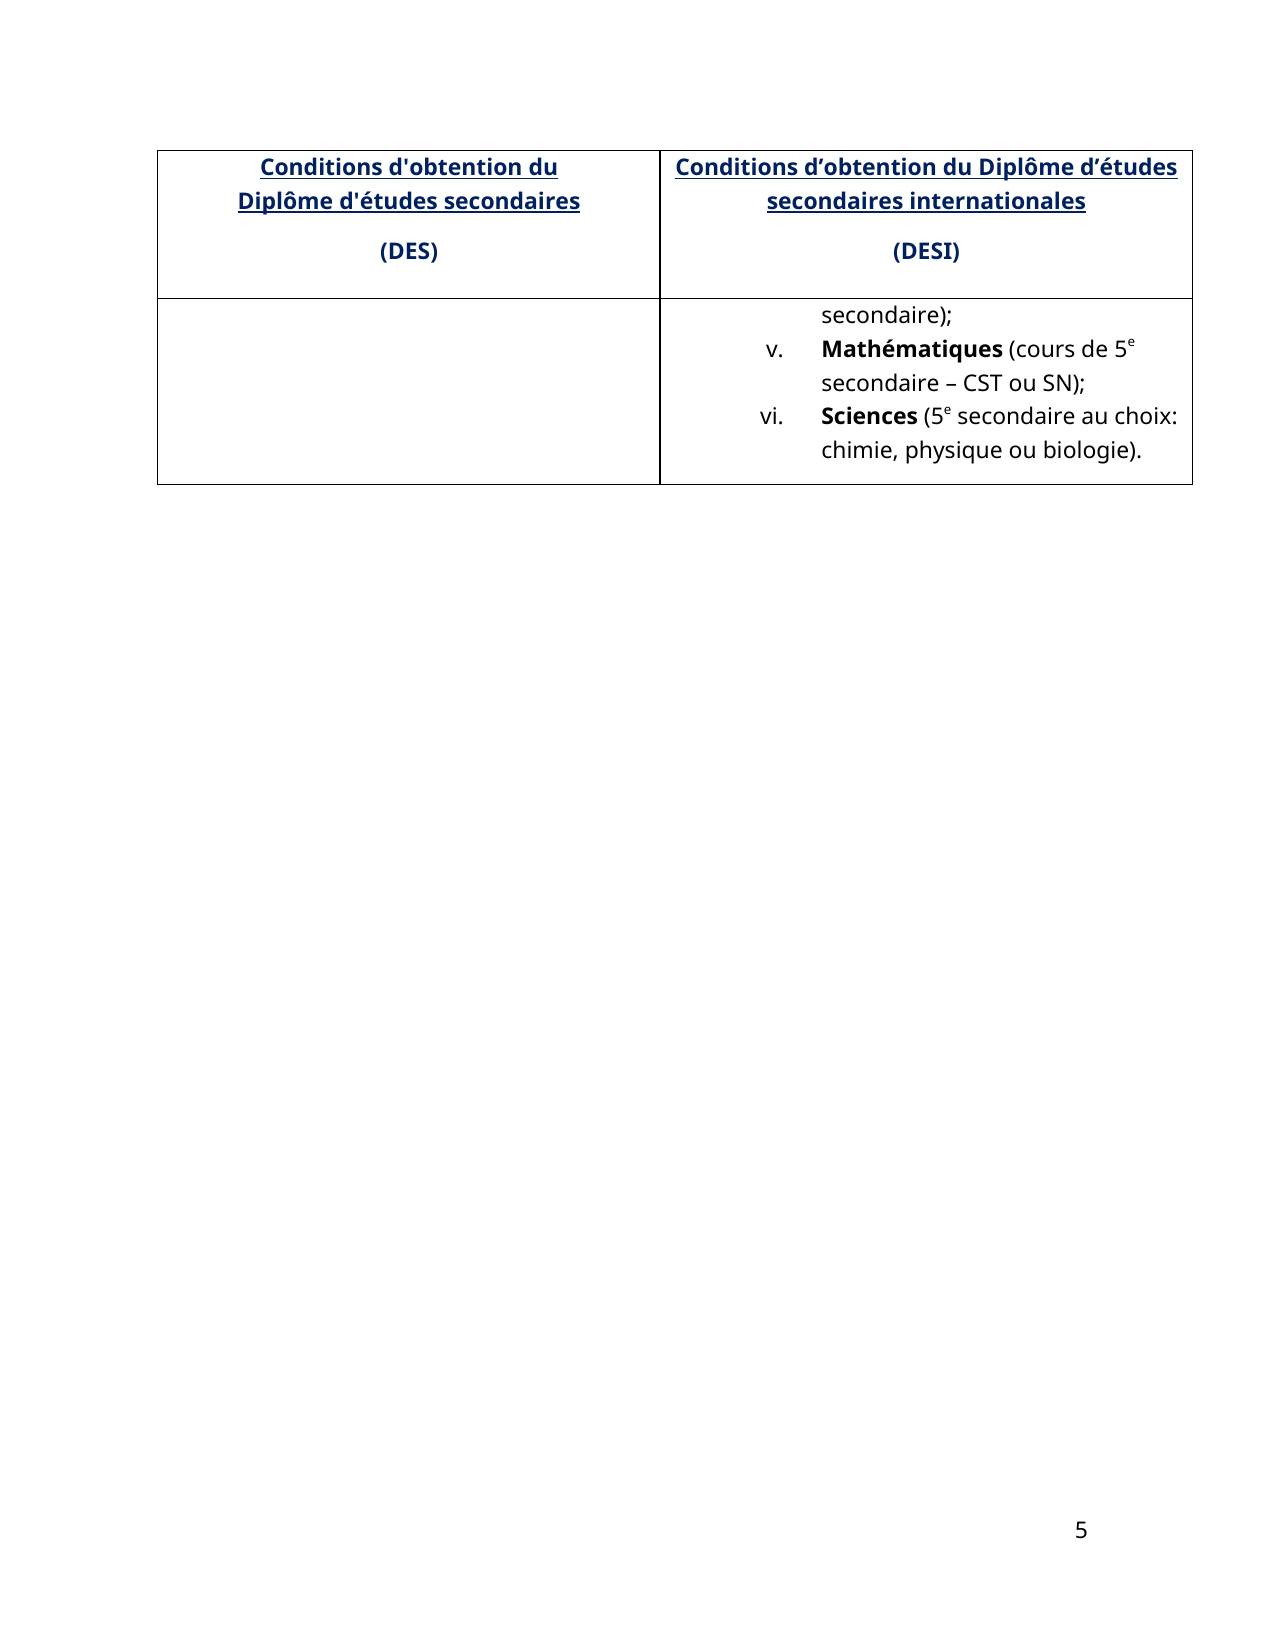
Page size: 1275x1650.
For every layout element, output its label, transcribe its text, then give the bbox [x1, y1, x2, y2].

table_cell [661, 299, 1192, 484]
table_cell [158, 299, 659, 484]
table_header Conditions d'obtention du Diplôme d'études secondaires (DES) [158, 151, 659, 298]
table_header Conditions d’obtention du Diplôme d’études secondaires internationales (DESI) [661, 151, 1192, 298]
